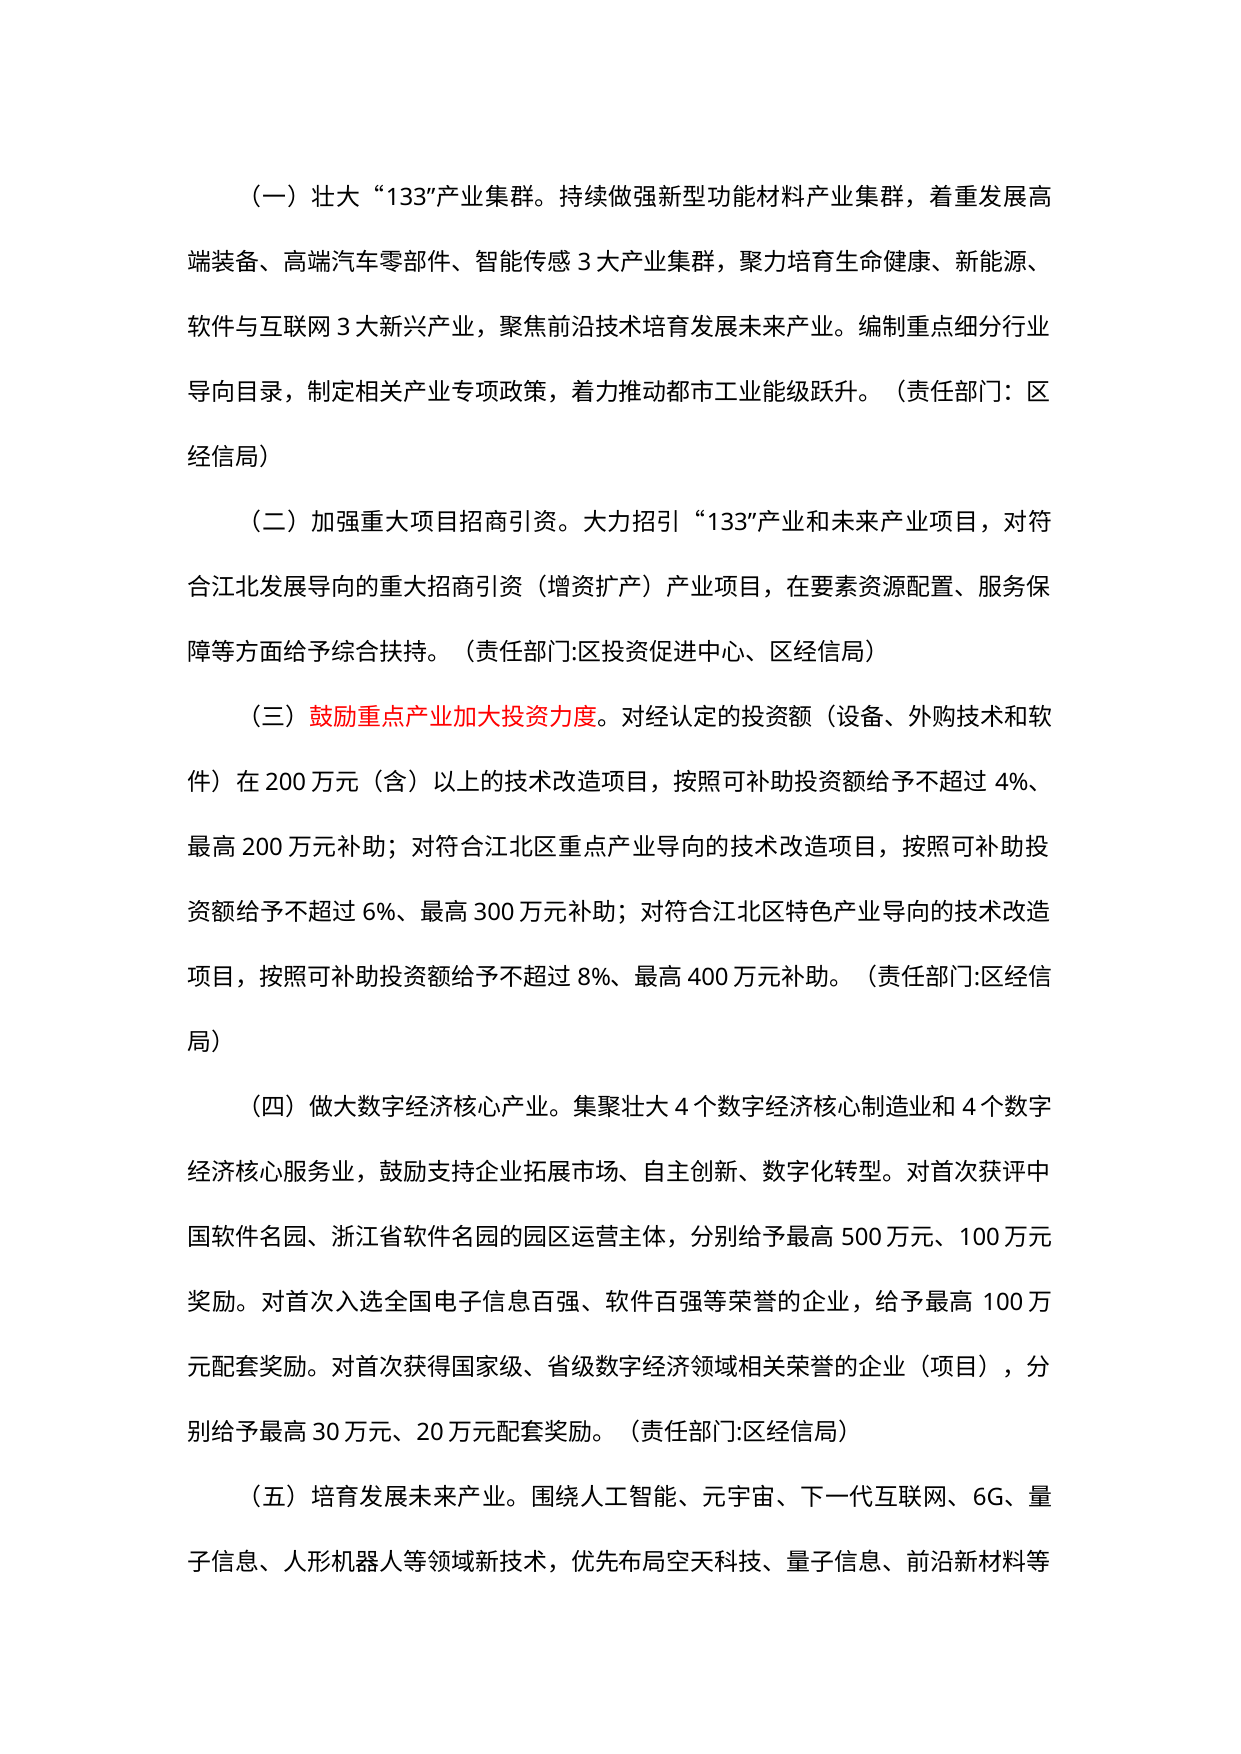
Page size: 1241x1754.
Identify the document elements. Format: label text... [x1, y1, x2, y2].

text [187, 1462, 1053, 1592]
text （二）加强重大项目招商引资。大力招引“133”产业和未来产业项目，对符合江北发展导向的重大招商引资（增资扩产）产业项目，在要素资源配置、服务保障等方面给予综合扶持。（责任部门:区投资促进中心、区经信局） [187, 487, 1053, 682]
text （四）做大数字经济核心产业。集聚壮大4个数字经济核心制造业和4个数字经济核心服务业，鼓励支持企业拓展市场、自主创新、数字化转型。对首次获评中国软件名园、浙江省软件名园的园区运营主体，分别给予最高500万元、100万元奖励。对首次入选全国电子信息百强、软件百强等荣誉的企业，给予最高100万元配套奖励。对首次获得国家级、省级数字经济领域相关荣誉的企业（项目），分别给予最高30万元、20万元配套奖励。（责任部门:区经信局） [187, 1072, 1053, 1462]
text （三）鼓励重点产业加大投资力度。对经认定的投资额（设备、外购技术和软件）在200万元（含）以上的技术改造项目，按照可补助投资额给予不超过4%、最高200万元补助；对符合江北区重点产业导向的技术改造项目，按照可补助投资额给予不超过6%、最高300万元补助；对符合江北区特色产业导向的技术改造项目，按照可补助投资额给予不超过8%、最高400万元补助。（责任部门:区经信局） [187, 682, 1053, 1072]
text （一）壮大“133”产业集群。持续做强新型功能材料产业集群，着重发展高端装备、高端汽车零部件、智能传感3大产业集群，聚力培育生命健康、新能源、软件与互联网3大新兴产业，聚焦前沿技术培育发展未来产业。编制重点细分行业导向目录，制定相关产业专项政策，着力推动都市工业能级跃升。（责任部门：区经信局） [187, 162, 1053, 487]
